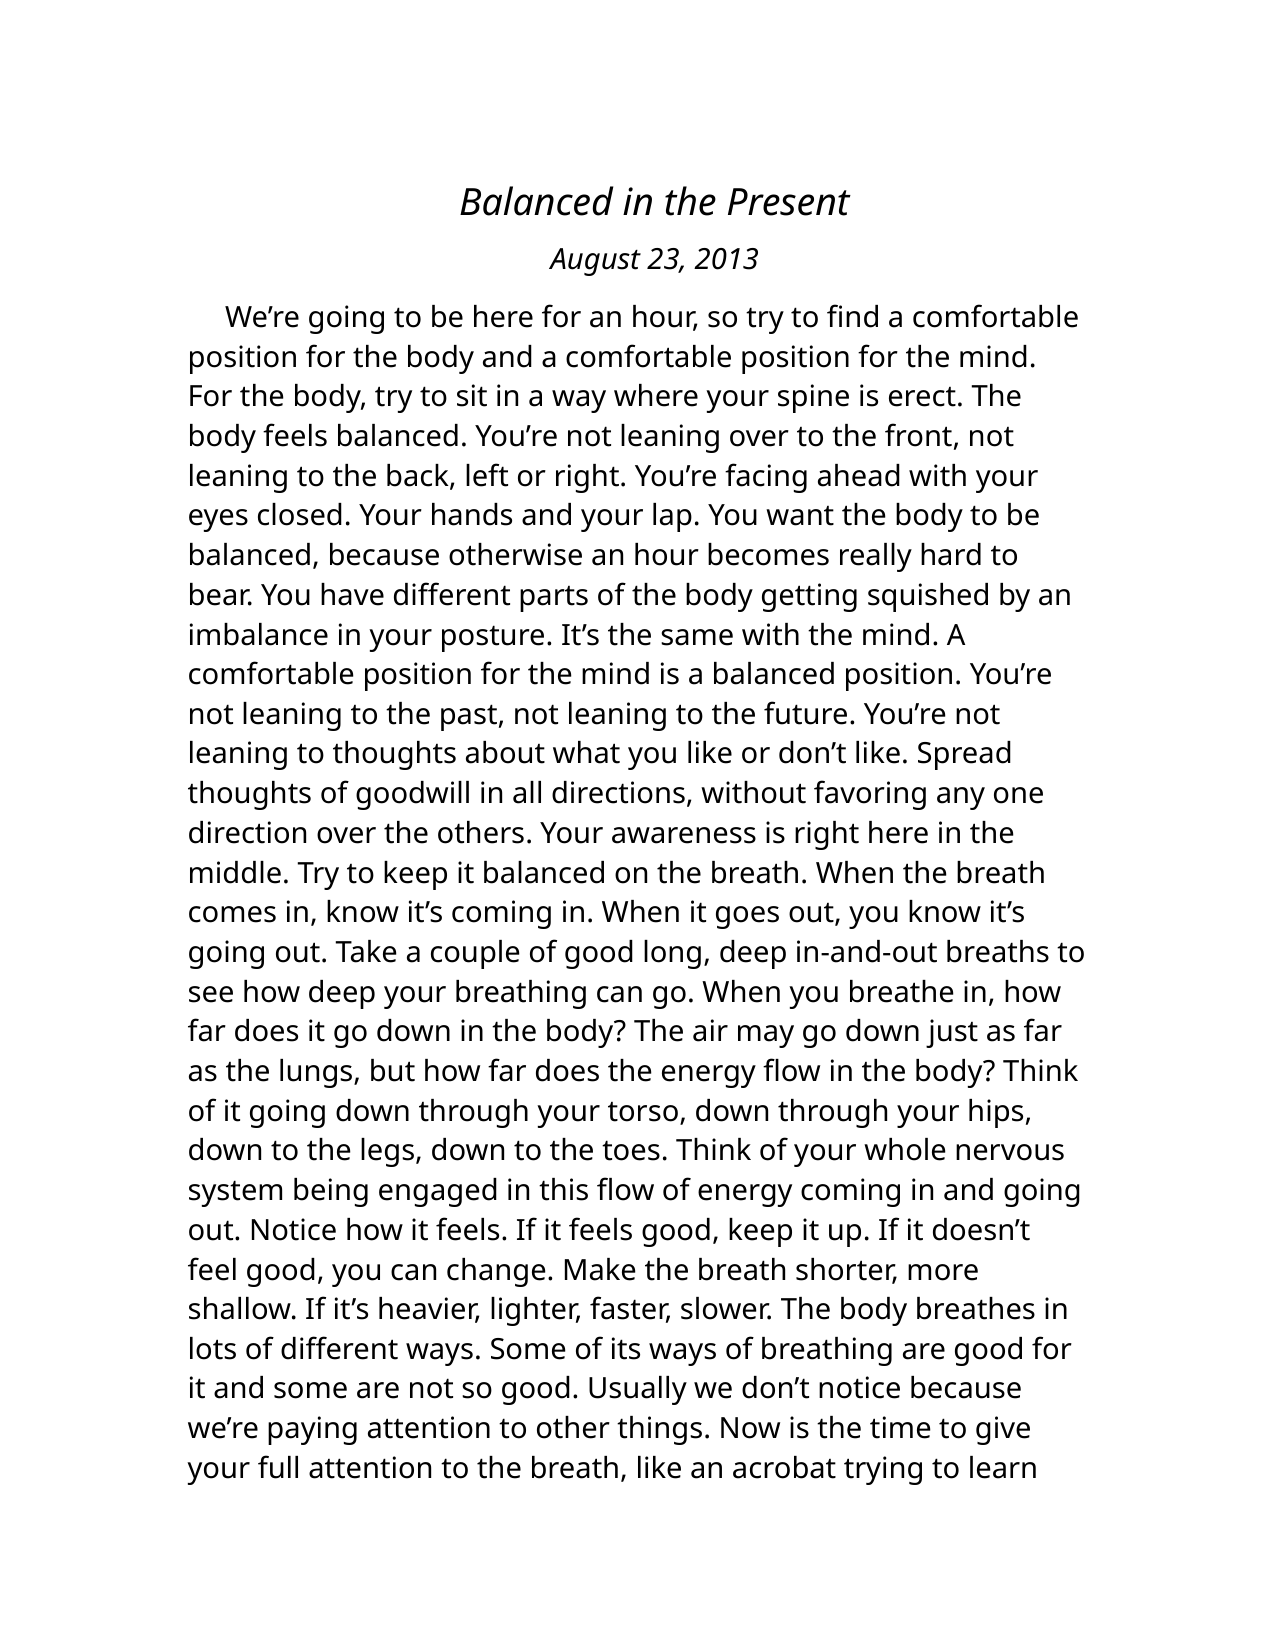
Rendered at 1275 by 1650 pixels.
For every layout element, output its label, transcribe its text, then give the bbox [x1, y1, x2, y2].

title Balanced in the Present [187, 175, 1087, 226]
text August 23, 2013 [187, 238, 1087, 278]
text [187, 296, 1087, 1487]
